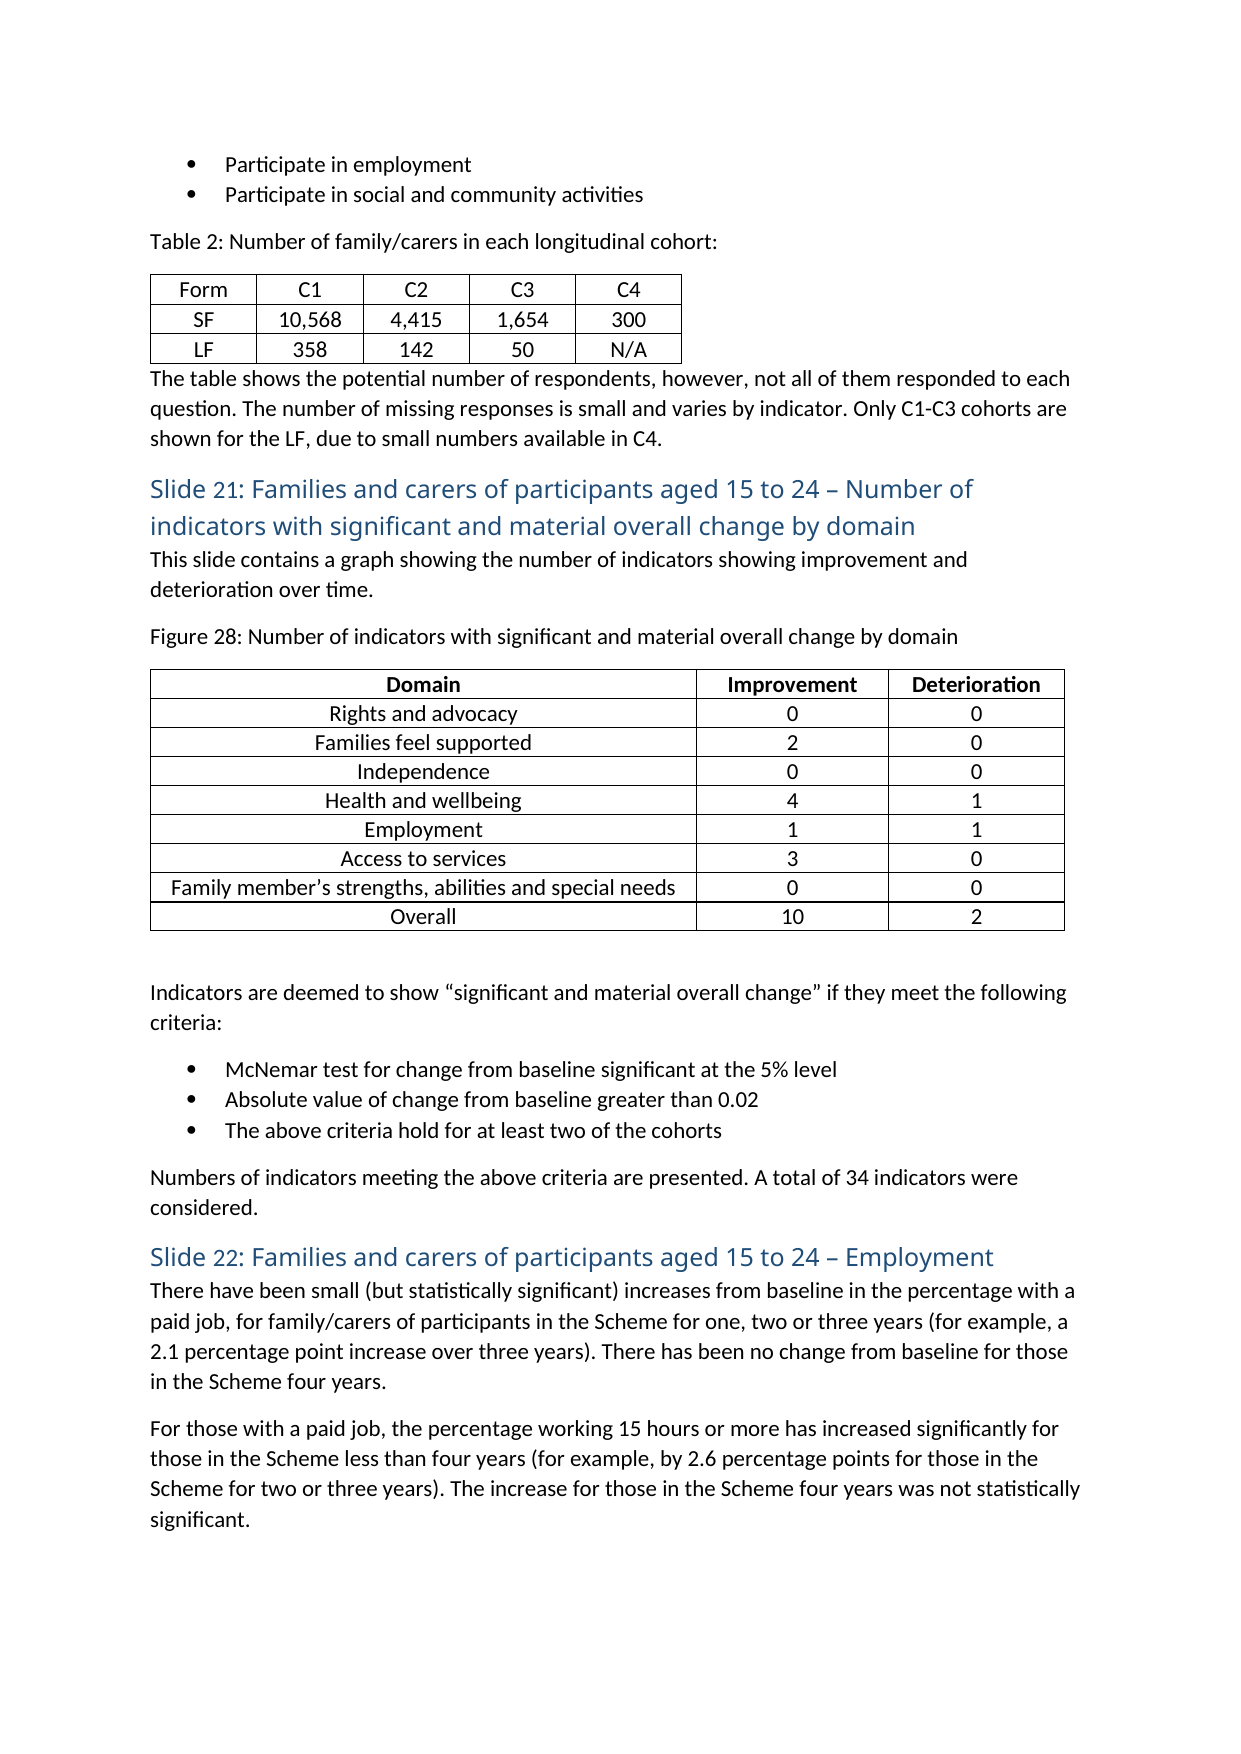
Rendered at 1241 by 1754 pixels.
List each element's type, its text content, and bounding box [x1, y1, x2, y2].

table_cell 0 [697, 757, 888, 785]
table_cell Families feel supported [151, 728, 696, 756]
text There have been small (but statistically significant) increases from baseline in the percentage with a paid job, for family/carers of participants in the Scheme for one, two or three years (for example, a 2.1 percentage point increase over three years). There has been no change from baseline for those in the Scheme four years. [150, 1277, 1090, 1395]
table_cell 1,654 [470, 305, 575, 333]
table_cell Independence [151, 757, 696, 785]
table_cell Employment [151, 815, 696, 843]
table_cell LF [151, 334, 256, 363]
list The above criteria hold for at least two of the cohorts [187, 1116, 1090, 1144]
table_cell N/A [576, 334, 681, 363]
table_cell 0 [889, 757, 1064, 785]
text Table 2: Number of family/carers in each longitudinal cohort: [150, 227, 1090, 255]
subtitle Slide 21: Families and carers of participants aged 15 to 24 – Number of indicators with significant and material overall change by domain [150, 471, 1090, 542]
table_cell 50 [470, 334, 575, 363]
table_header C1 [257, 275, 363, 304]
table_cell 4,415 [364, 305, 469, 333]
table_header C4 [576, 275, 681, 304]
table_header C2 [364, 275, 469, 304]
table_header Form [151, 275, 256, 304]
table_cell Family member’s strengths, abilities and special needs [151, 873, 696, 901]
table_cell 0 [889, 699, 1064, 727]
table_header C3 [470, 275, 575, 304]
table_header Deterioration [889, 670, 1064, 698]
table_cell 358 [257, 334, 363, 363]
list Absolute value of change from baseline greater than 0.02 [187, 1086, 1090, 1114]
table_header Improvement [697, 670, 888, 698]
text Numbers of indicators meeting the above criteria are presented. A total of 34 indicators were considered. [150, 1163, 1090, 1221]
table_cell 0 [889, 728, 1064, 756]
text This slide contains a graph showing the number of indicators showing improvement and deterioration over time. [150, 545, 1090, 603]
table_cell 10 [697, 903, 888, 930]
table_cell Health and wellbeing [151, 786, 696, 814]
table_cell 0 [697, 873, 888, 901]
subtitle Slide 22: Families and carers of participants aged 15 to 24 – Employment [150, 1240, 1090, 1274]
table_cell 0 [889, 844, 1064, 872]
table_cell Access to services [151, 844, 696, 872]
table_cell Overall [151, 903, 696, 930]
list Participate in social and community activities [187, 180, 1090, 208]
table_cell 3 [697, 844, 888, 872]
text For those with a paid job, the percentage working 15 hours or more has increased significantly for those in the Scheme less than four years (for example, by 2.6 percentage points for those in the Scheme for two or three years). The increase for those in the Scheme four years was not statistically significant. [150, 1414, 1090, 1533]
table_cell 1 [889, 815, 1064, 843]
table_cell Rights and advocacy [151, 699, 696, 727]
text Indicators are deemed to show “significant and material overall change” if they meet the following criteria: [150, 978, 1090, 1037]
table_cell SF [151, 305, 256, 333]
table_cell 2 [697, 728, 888, 756]
table_cell 4 [697, 786, 888, 814]
table_cell 0 [889, 873, 1064, 901]
table_cell 142 [364, 334, 469, 363]
table_header Domain [151, 670, 696, 698]
table_cell 0 [697, 699, 888, 727]
text The table shows the potential number of respondents, however, not all of them responded to each question. The number of missing responses is small and varies by indicator. Only C1-C3 cohorts are shown for the LF, due to small numbers available in C4. [150, 364, 1090, 452]
list Participate in employment [187, 150, 1090, 178]
table_cell 1 [889, 786, 1064, 814]
table_cell 1 [697, 815, 888, 843]
table_cell 2 [889, 903, 1064, 930]
table_cell 10,568 [257, 305, 363, 333]
table_cell 300 [576, 305, 681, 333]
list McNemar test for change from baseline significant at the 5% level [187, 1055, 1090, 1083]
